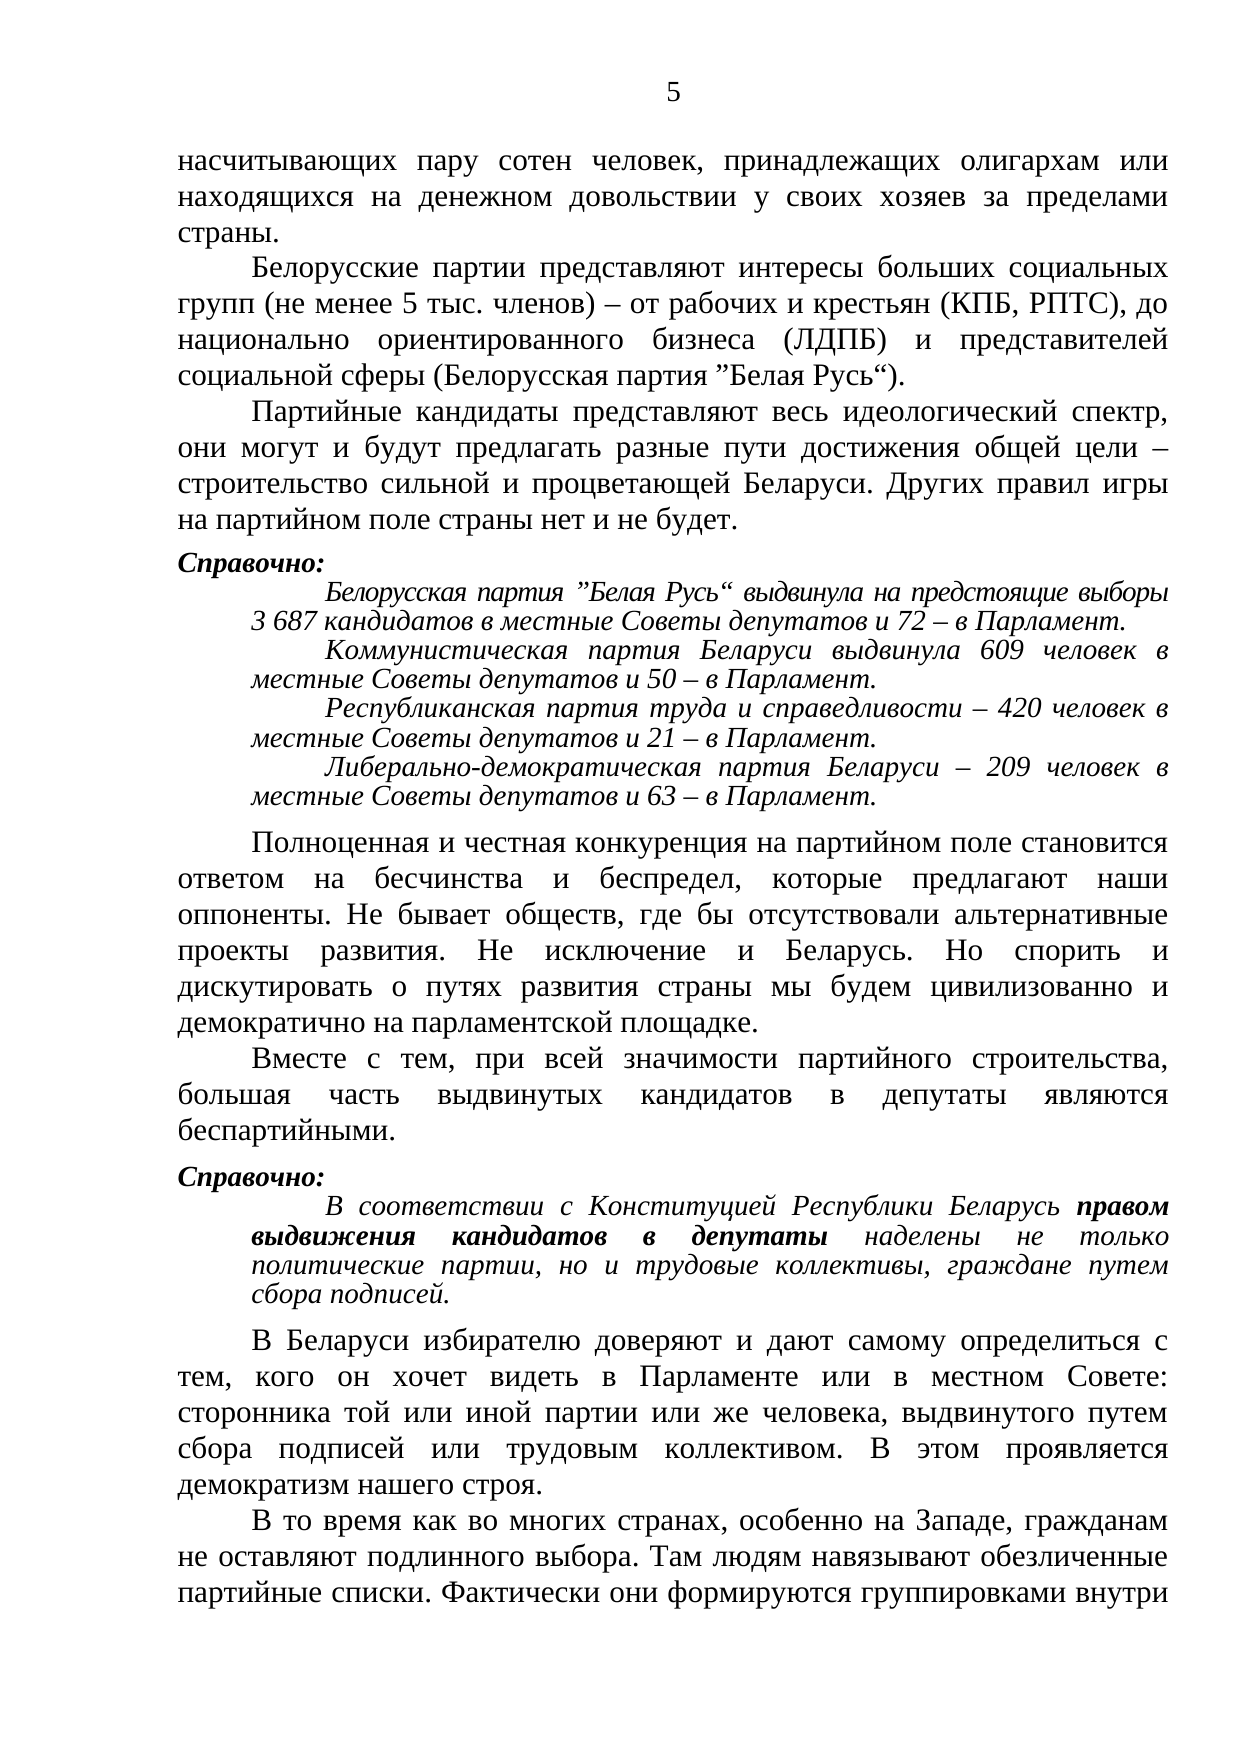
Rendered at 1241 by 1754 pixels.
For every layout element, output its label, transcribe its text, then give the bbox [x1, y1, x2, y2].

text Справочно: [177, 549, 1169, 578]
text Республиканская партия труда и справедливости – 420 человек в местные Советы депутатов и 21 – в Парламент. [251, 694, 1169, 753]
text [177, 141, 1169, 249]
text Партийные кандидаты представляют весь идеологический спектр, они могут и будут предлагать разные пути достижения общей цели – строительство сильной и процветающей Беларуси. Других правил игры на партийном поле страны нет и не будет. [177, 392, 1169, 536]
text Белорусская партия ”Белая Русь“ выдвинула на предстоящие выборы 3 687 кандидатов в местные Советы депутатов и 72 – в Парламент. [251, 578, 1169, 636]
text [177, 1501, 1169, 1609]
text Вместе с тем, при всей значимости партийного строительства, большая часть выдвинутых кандидатов в депутаты являются беспартийными. [177, 1039, 1169, 1147]
text В соответствии с Конституцией Республики Беларусь правом выдвижения кандидатов в депутаты наделены не только политические партии, но и трудовые коллективы, граждане путем сбора подписей. [251, 1192, 1169, 1309]
text Справочно: [177, 1160, 1169, 1192]
text В Беларуси избирателю доверяют и дают самому определиться с тем, кого он хочет видеть в Парламенте или в местном Совете: сторонника той или иной партии или же человека, выдвинутого путем сбора подписей или трудовым коллективом. В этом проявляется демократизм нашего строя. [177, 1322, 1169, 1501]
text Коммунистическая партия Беларуси выдвинула 609 человек в местные Советы депутатов и 50 – в Парламент. [251, 636, 1169, 694]
text Либерально-демократическая партия Беларуси – 209 человек в местные Советы депутатов и 63 – в Парламент. [251, 753, 1169, 811]
text Полноценная и честная конкуренция на партийном поле становится ответом на бесчинства и беспредел, которые предлагают наши оппоненты. Не бывает обществ, где бы отсутствовали альтернативные проекты развития. Не исключение и Беларусь. Но спорить и дискутировать о путях развития страны мы будем цивилизованно и демократично на парламентской площадке. [177, 824, 1169, 1039]
text Белорусские партии представляют интересы больших социальных групп (не менее 5 тыс. членов) – от рабочих и крестьян (КПБ, РПТС), до национально ориентированного бизнеса (ЛДПБ) и представителей социальной сферы (Белорусская партия ”Белая Русь“). [177, 249, 1169, 392]
